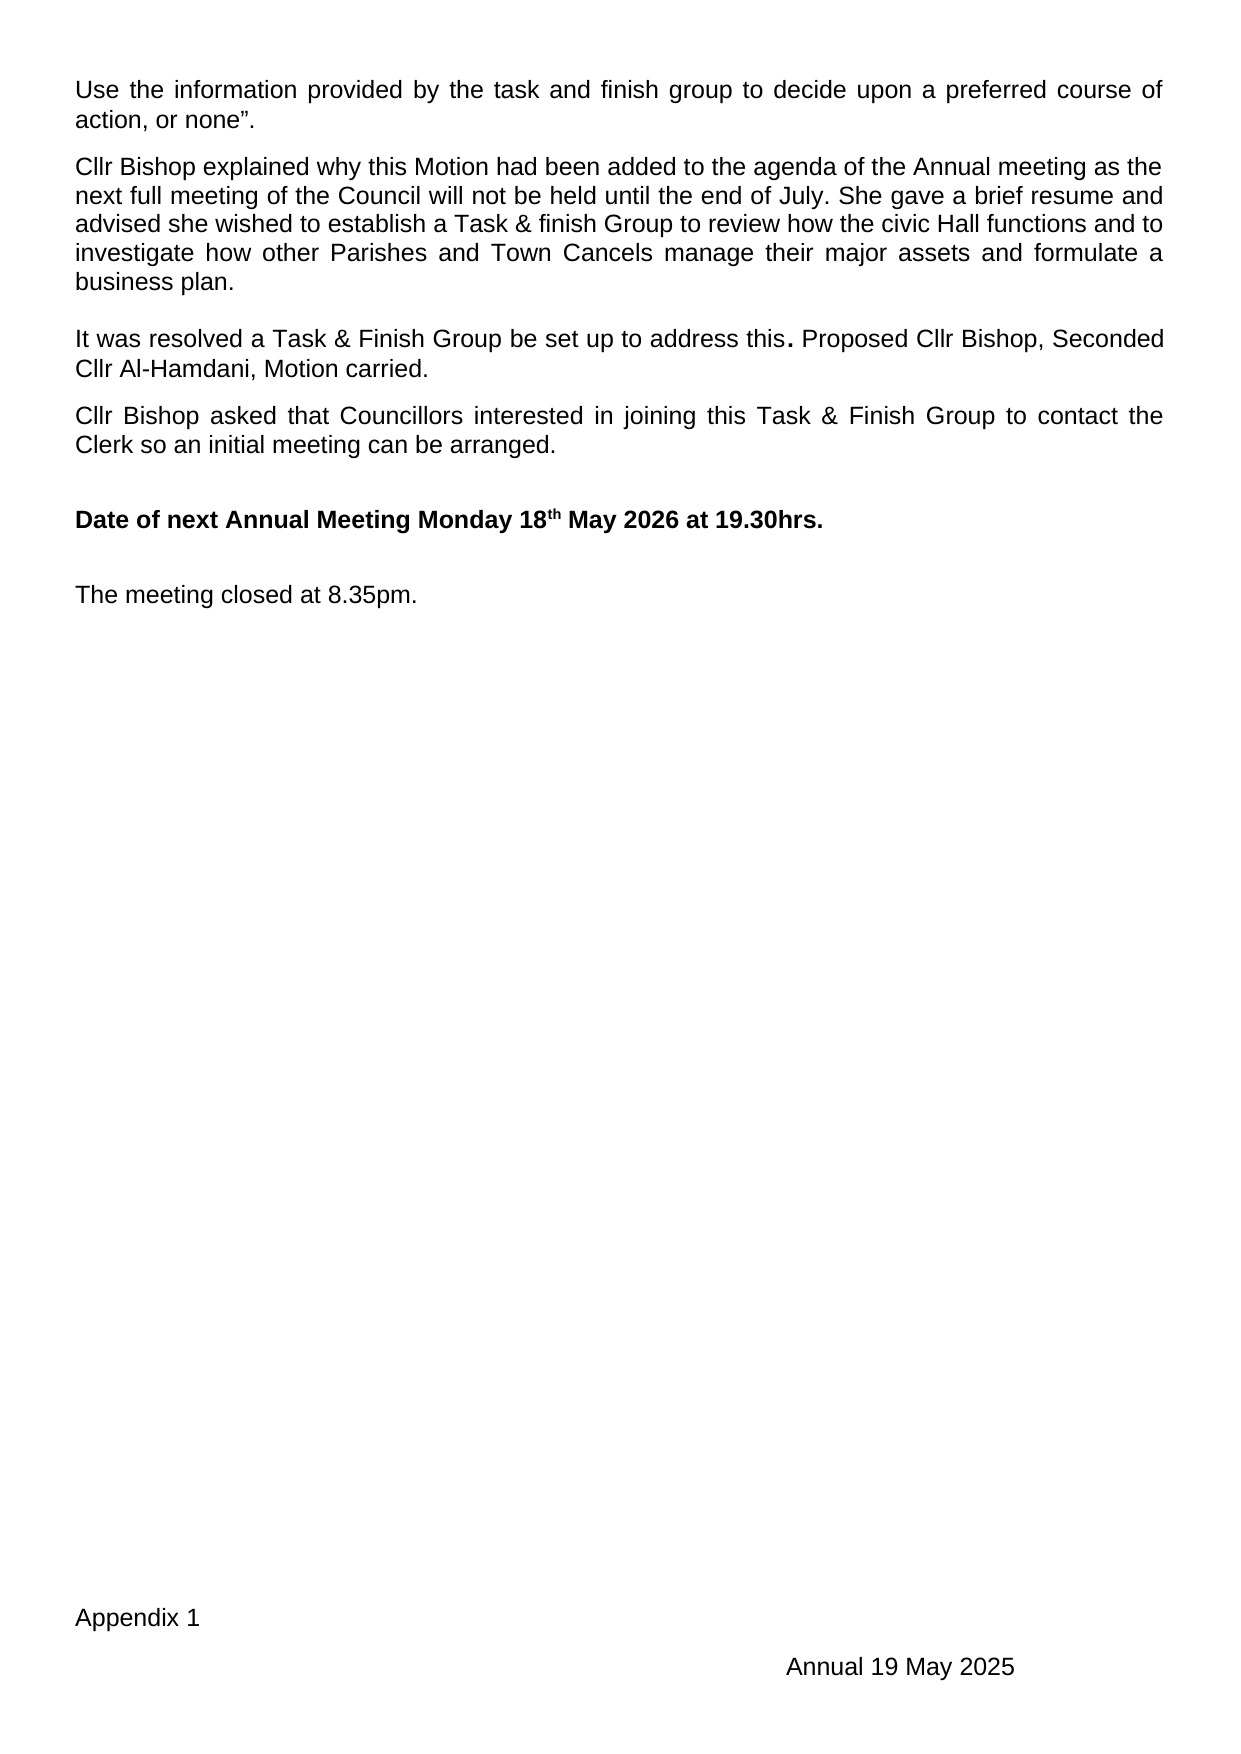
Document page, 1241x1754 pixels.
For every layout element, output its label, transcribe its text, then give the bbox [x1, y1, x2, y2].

text Date of next Annual Meeting Monday 18th May 2026 at 19.30hrs. [75, 506, 1165, 534]
text Appendix 1 [75, 1603, 1165, 1631]
text The meeting closed at 8.35pm. [75, 580, 1165, 608]
text It was resolved a Task & Finish Group be set up to address this. Proposed Cllr Bishop, Seconded Cllr Al-Hamdani, Motion carried. [75, 324, 1165, 383]
text Cllr Bishop explained why this Motion had been added to the agenda of the Annual meeting as the next full meeting of the Council will not be held until the end of July. She gave a brief resume and advised she wished to establish a Task & finish Group to review how the civic Hall functions and to investigate how other Parishes and Town Cancels manage their major assets and formulate a business plan. [75, 152, 1165, 296]
text Use the information provided by the task and finish group to decide upon a preferred course of action, or none”. [75, 75, 1165, 134]
text Cllr Bishop asked that Councillors interested in joining this Task & Finish Group to contact the Clerk so an initial meeting can be arranged. [75, 401, 1165, 459]
